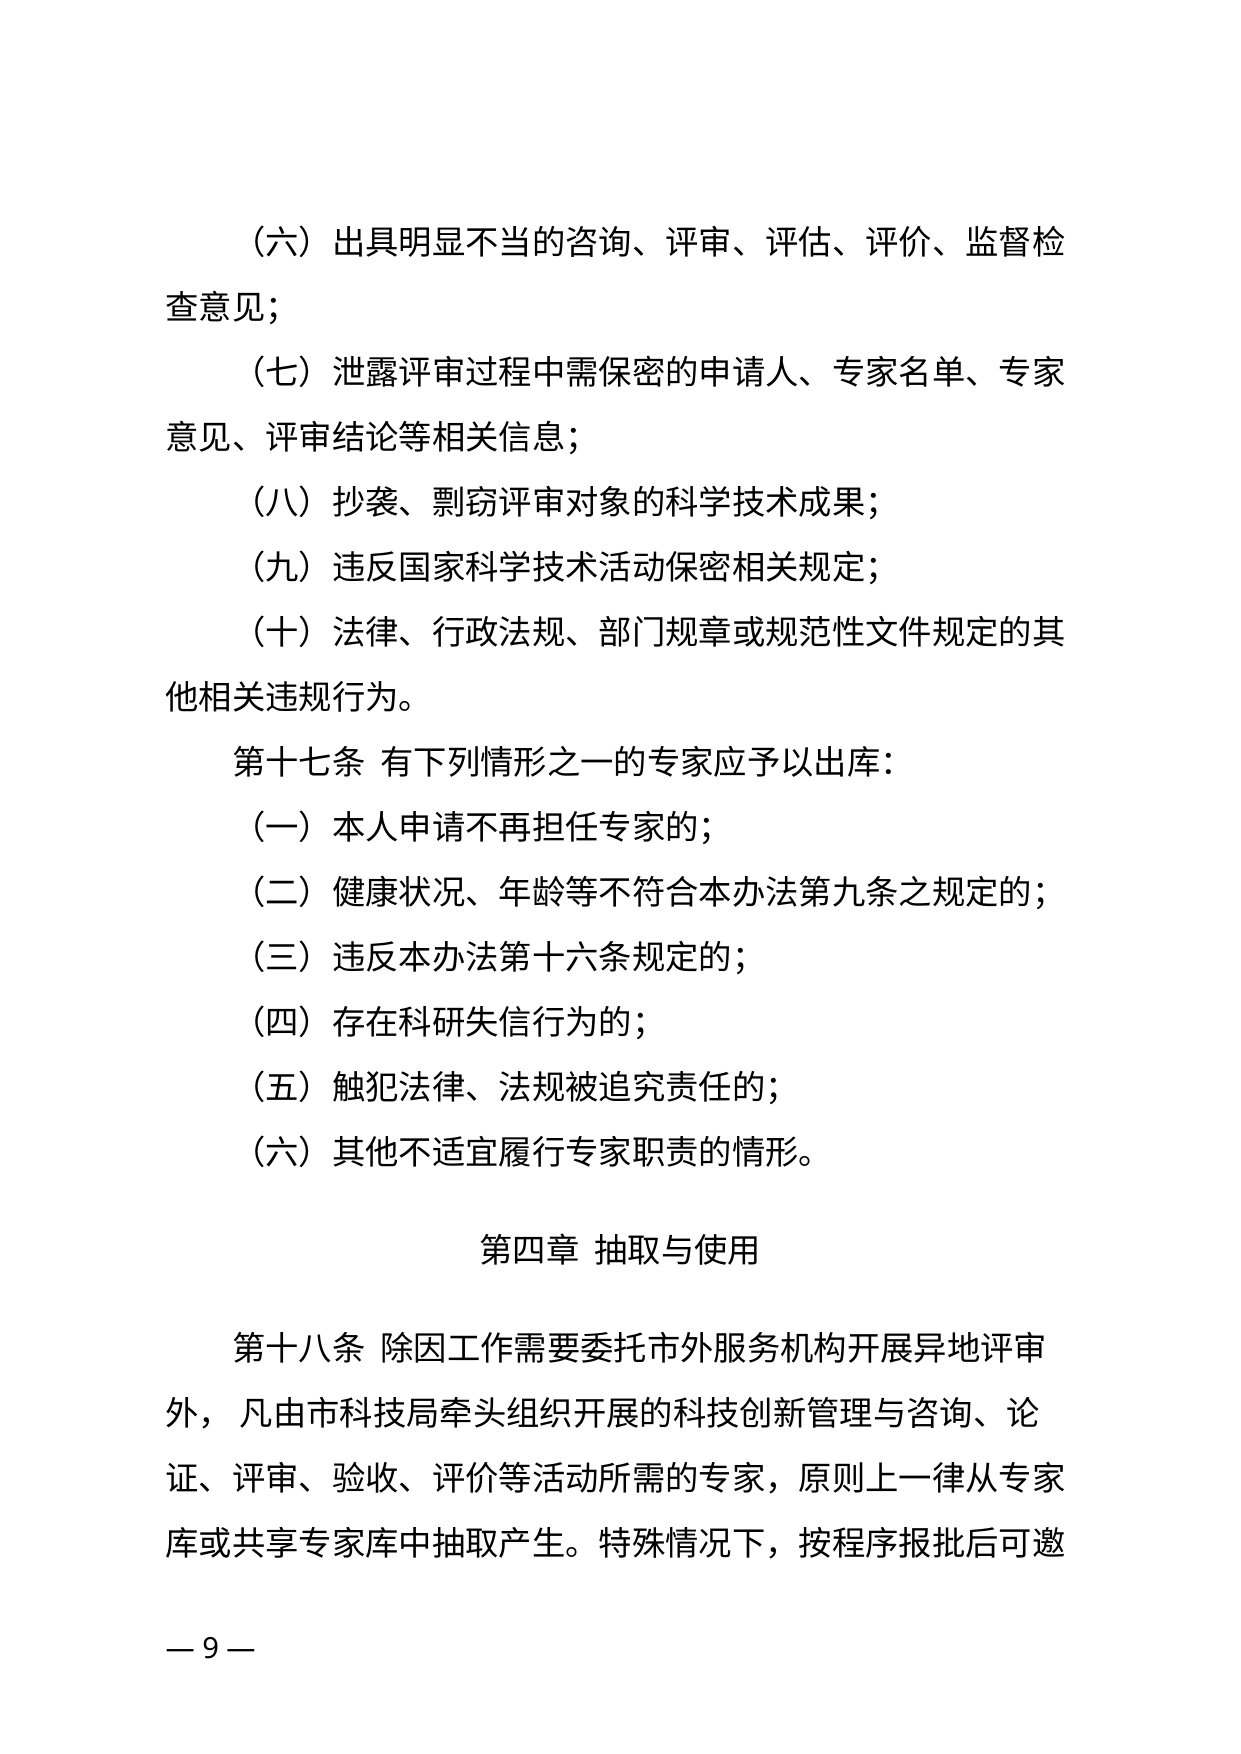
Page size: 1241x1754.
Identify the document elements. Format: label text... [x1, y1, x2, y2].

text （四）存在科研失信行为的； [165, 988, 1075, 1053]
text （五）触犯法律、法规被追究责任的； [165, 1053, 1075, 1118]
text （七）泄露评审过程中需保密的申请人、专家名单、专家意见、评审结论等相关信息； [165, 338, 1075, 468]
text （十）法律、行政法规、部门规章或规范性文件规定的其他相关违规行为。 [165, 598, 1075, 728]
text 第十七条 有下列情形之一的专家应予以出库： [165, 728, 1075, 793]
text 第四章 抽取与使用 [165, 1215, 1075, 1280]
text （六）其他不适宜履行专家职责的情形。 [165, 1118, 1075, 1183]
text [165, 1313, 1075, 1573]
text （三）违反本办法第十六条规定的； [165, 923, 1075, 988]
text （六）出具明显不当的咨询、评审、评估、评价、监督检查意见； [165, 208, 1075, 338]
text （二）健康状况、年龄等不符合本办法第九条之规定的； [165, 858, 1075, 923]
text （九）违反国家科学技术活动保密相关规定； [165, 533, 1075, 598]
text （一）本人申请不再担任专家的； [165, 793, 1075, 858]
text （八）抄袭、剽窃评审对象的科学技术成果； [165, 468, 1075, 533]
